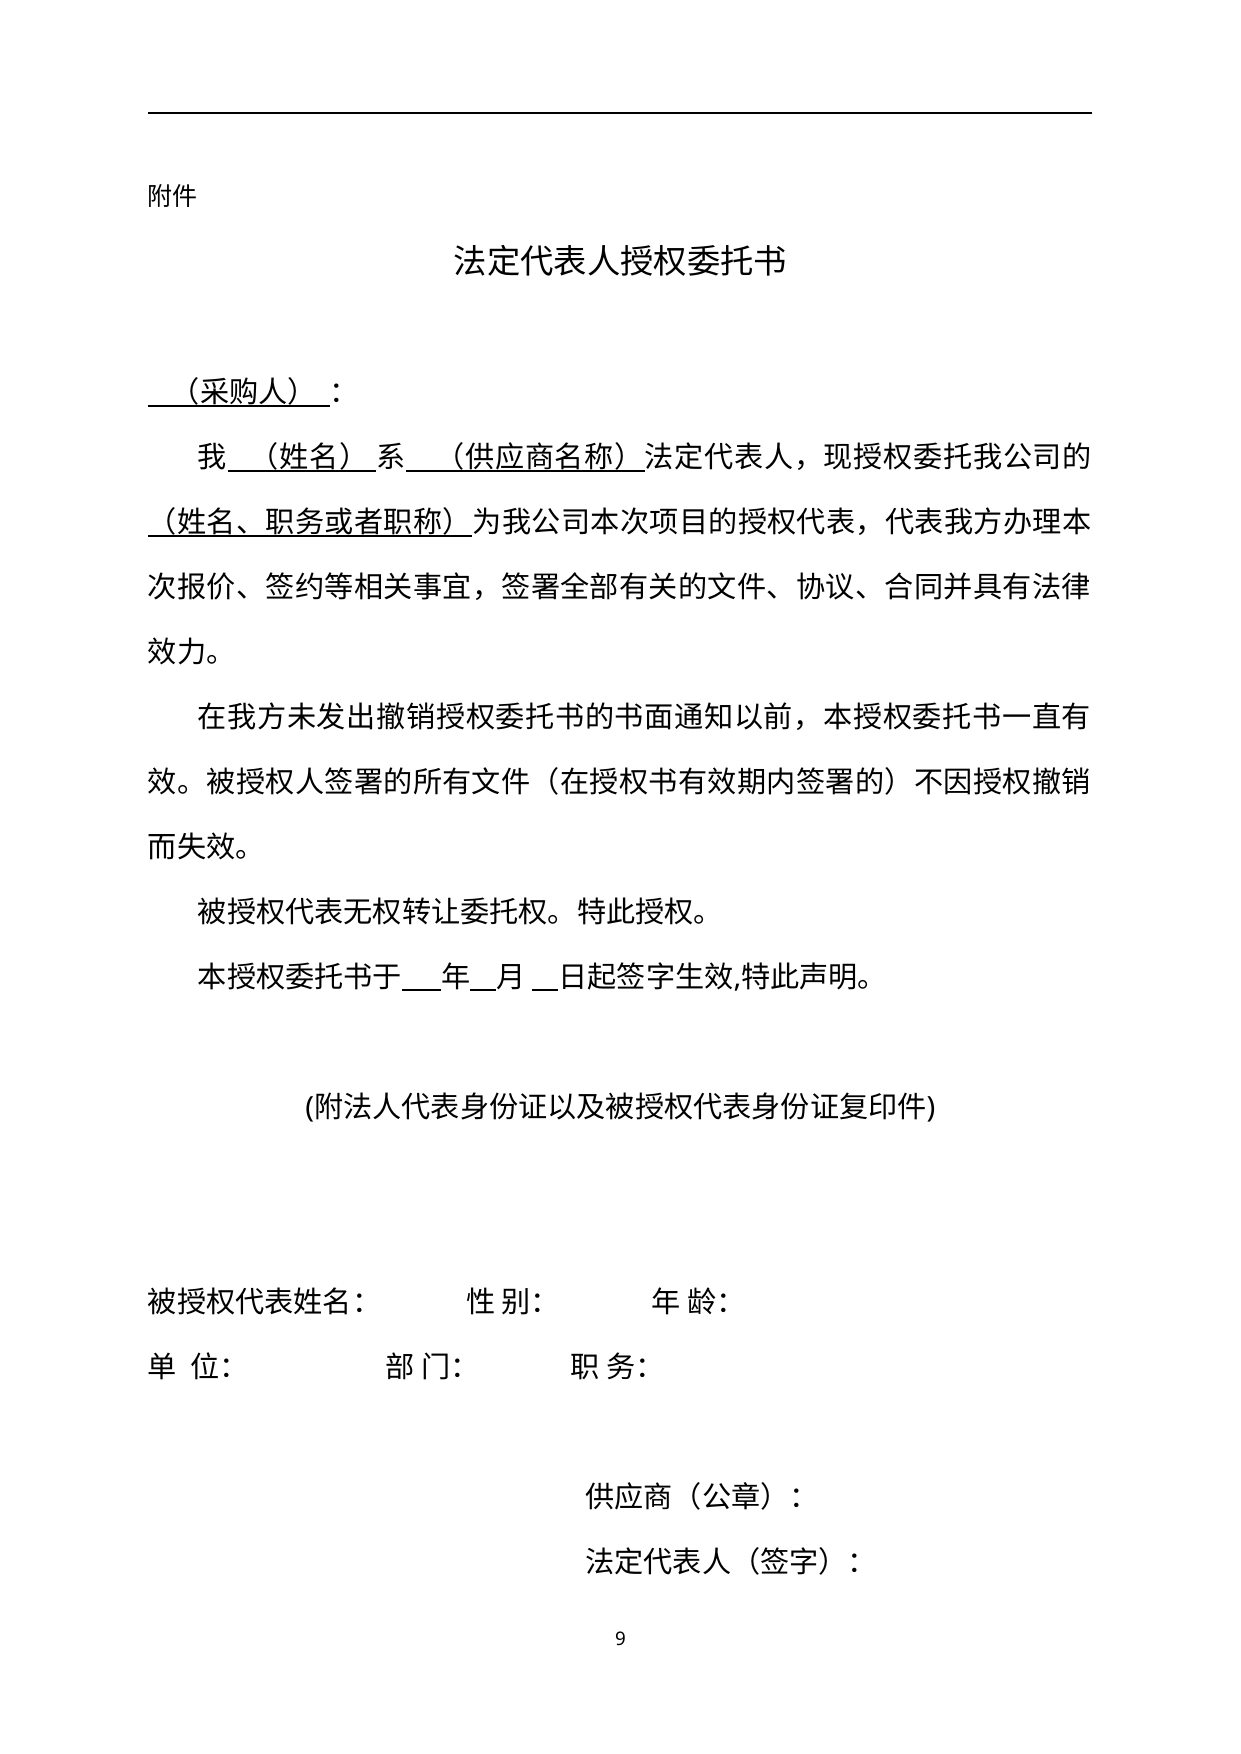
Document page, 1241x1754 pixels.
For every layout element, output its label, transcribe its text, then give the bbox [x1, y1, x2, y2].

text 单 位： 部 门： 职 务： [148, 1332, 1092, 1397]
text 在我方未发出撤销授权委托书的书面通知以前，本授权委托书一直有效。被授权人签署的所有文件（在授权书有效期内签署的）不因授权撤销而失效。 [148, 682, 1092, 877]
text 本授权委托书于 年 月 日起签字生效,特此声明。 [148, 942, 1092, 1007]
text 我 （姓名） 系 （供应商名称）法定代表人，现授权委托我公司的 （姓名、职务或者职称）为我公司本次项目的授权代表，代表我方办理本次报价、签约等相关事宜，签署全部有关的文件、协议、合同并具有法律效力。 [148, 422, 1092, 682]
text 法定代表人授权委托书 [148, 227, 1092, 292]
text （采购人） ： [148, 357, 1092, 422]
text 供应商（公章）： [148, 1462, 1092, 1527]
text (附法人代表身份证以及被授权代表身份证复印件) [148, 1072, 1092, 1137]
text 被授权代表姓名： 性 别： 年 龄： [148, 1267, 1092, 1332]
text 被授权代表无权转让委托权。特此授权。 [148, 877, 1092, 942]
text 法定代表人（签字）： [148, 1527, 1092, 1592]
text 附件 [148, 162, 1092, 227]
